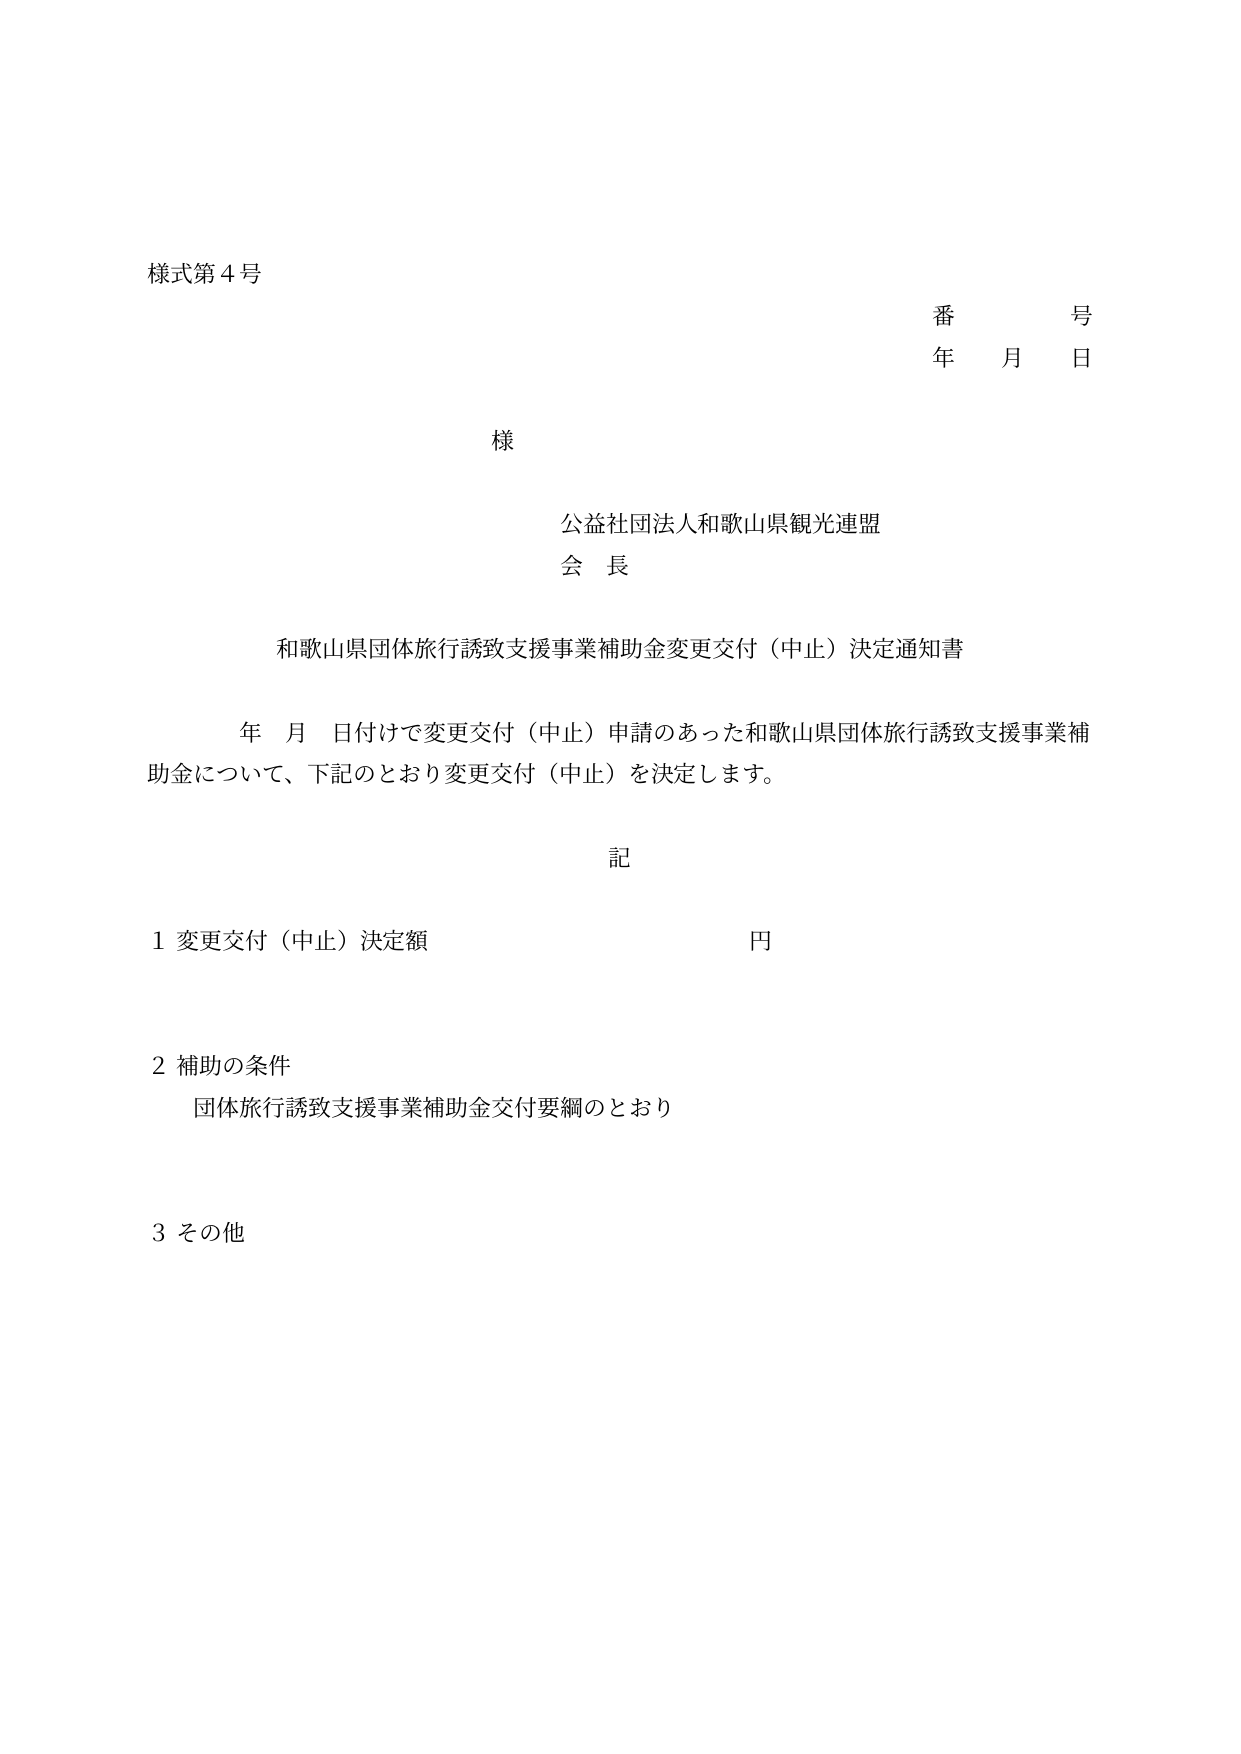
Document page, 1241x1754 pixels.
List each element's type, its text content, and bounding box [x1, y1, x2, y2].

text 年 月 日付けで変更交付（中止）申請のあった和歌山県団体旅行誘致支援事業補助金について、下記のとおり変更交付（中止）を決定します。 [148, 710, 1092, 794]
text ２ 補助の条件 [148, 1044, 1092, 1085]
text １ 変更交付（中止）決定額 円 [148, 919, 1092, 960]
text 公益社団法人和歌山県観光連盟 [148, 502, 1092, 544]
text 記 [148, 835, 1092, 877]
text ３ その他 [148, 1210, 1092, 1252]
text 様式第４号 [148, 252, 1092, 294]
text 様 [148, 419, 1092, 460]
text 団体旅行誘致支援事業補助金交付要綱のとおり [148, 1085, 1092, 1127]
text 会 長 [148, 544, 1092, 585]
text 年 月 日 [148, 335, 1092, 377]
text 和歌山県団体旅行誘致支援事業補助金変更交付（中止）決定通知書 [148, 627, 1092, 669]
text 番 号 [148, 294, 1092, 335]
